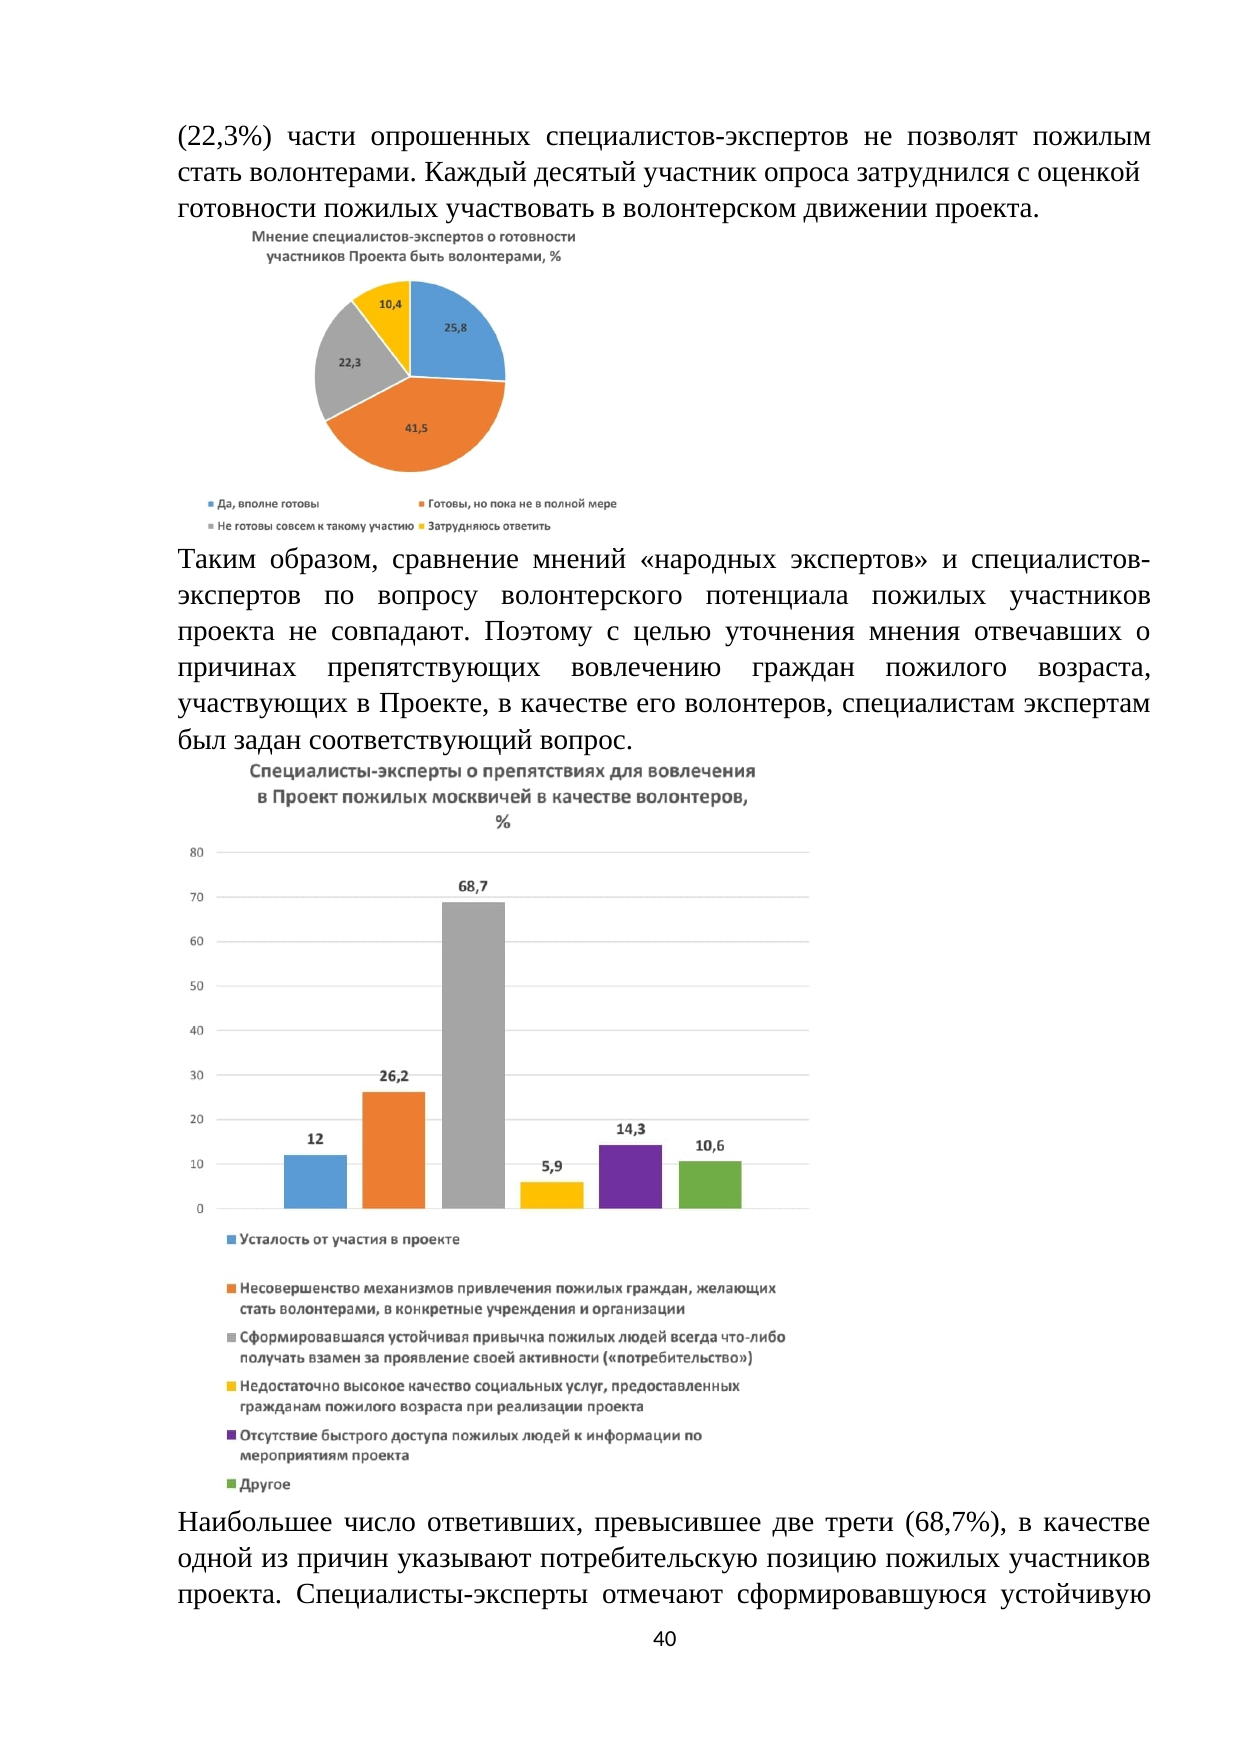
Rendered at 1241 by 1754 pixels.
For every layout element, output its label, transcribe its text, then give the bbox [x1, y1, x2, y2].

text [177, 118, 1152, 188]
text Таким образом, сравнение мнений «народных экспертов» и специалистов-экспертов по вопросу волонтерского потенциала пожилых участников проекта не совпадают. Поэтому с целью уточнения мнения отвечавших о причинах препятствующих вовлечению граждан пожилого возраста, участвующих в Проекте, в качестве его волонтеров, специалистам экспертам был задан соответствующий вопрос. [177, 541, 1152, 755]
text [177, 1504, 1152, 1610]
picture [177, 226, 655, 539]
text готовности пожилых участвовать в волонтерском движении проекта. [177, 190, 1152, 224]
picture [184, 757, 814, 1502]
